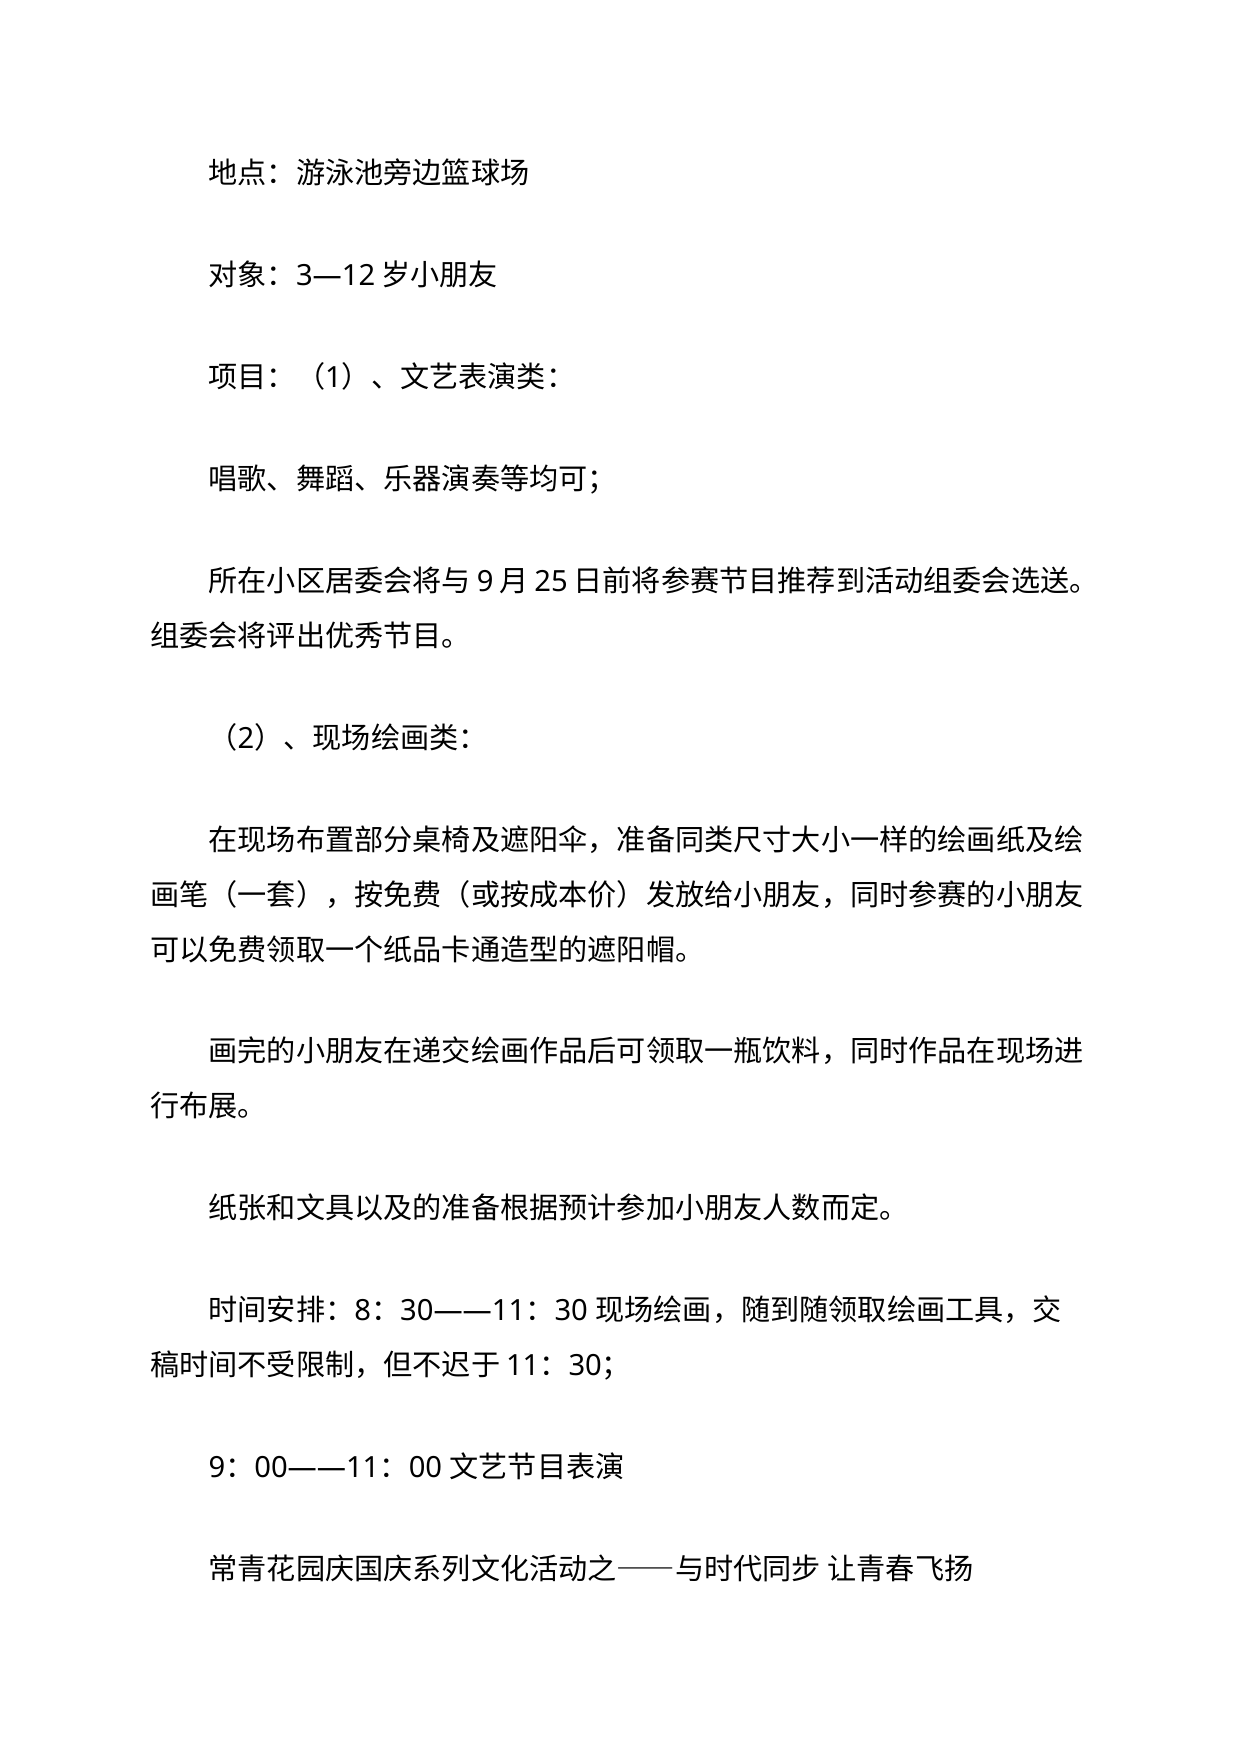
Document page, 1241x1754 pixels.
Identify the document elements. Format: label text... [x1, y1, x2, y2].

text 地点：游泳池旁边篮球场 [150, 150, 1090, 192]
text 项目：（1）、文艺表演类： [150, 354, 1090, 396]
text 在现场布置部分桌椅及遮阳伞，准备同类尺寸大小一样的绘画纸及绘画笔（一套），按免费（或按成本价）发放给小朋友，同时参赛的小朋友可以免费领取一个纸品卡通造型的遮阳帽。 [150, 816, 1090, 968]
text 所在小区居委会将与9月25日前将参赛节目推荐到活动组委会选送。组委会将评出优秀节目。 [150, 557, 1090, 655]
text 唱歌、舞蹈、乐器演奏等均可； [150, 456, 1090, 498]
text 9：00——11：00 文艺节目表演 [150, 1443, 1090, 1486]
text 画完的小朋友在递交绘画作品后可领取一瓶饮料，同时作品在现场进行布展。 [150, 1028, 1090, 1125]
text 对象：3—12岁小朋友 [150, 252, 1090, 294]
text （2）、现场绘画类： [150, 714, 1090, 757]
text 时间安排：8：30——11：30 现场绘画，随到随领取绘画工具，交稿时间不受限制，但不迟于11：30； [150, 1286, 1090, 1384]
text 纸张和文具以及的准备根据预计参加小朋友人数而定。 [150, 1184, 1090, 1227]
text 常青花园庆国庆系列文化活动之——与时代同步 让青春飞扬 [150, 1545, 1090, 1587]
